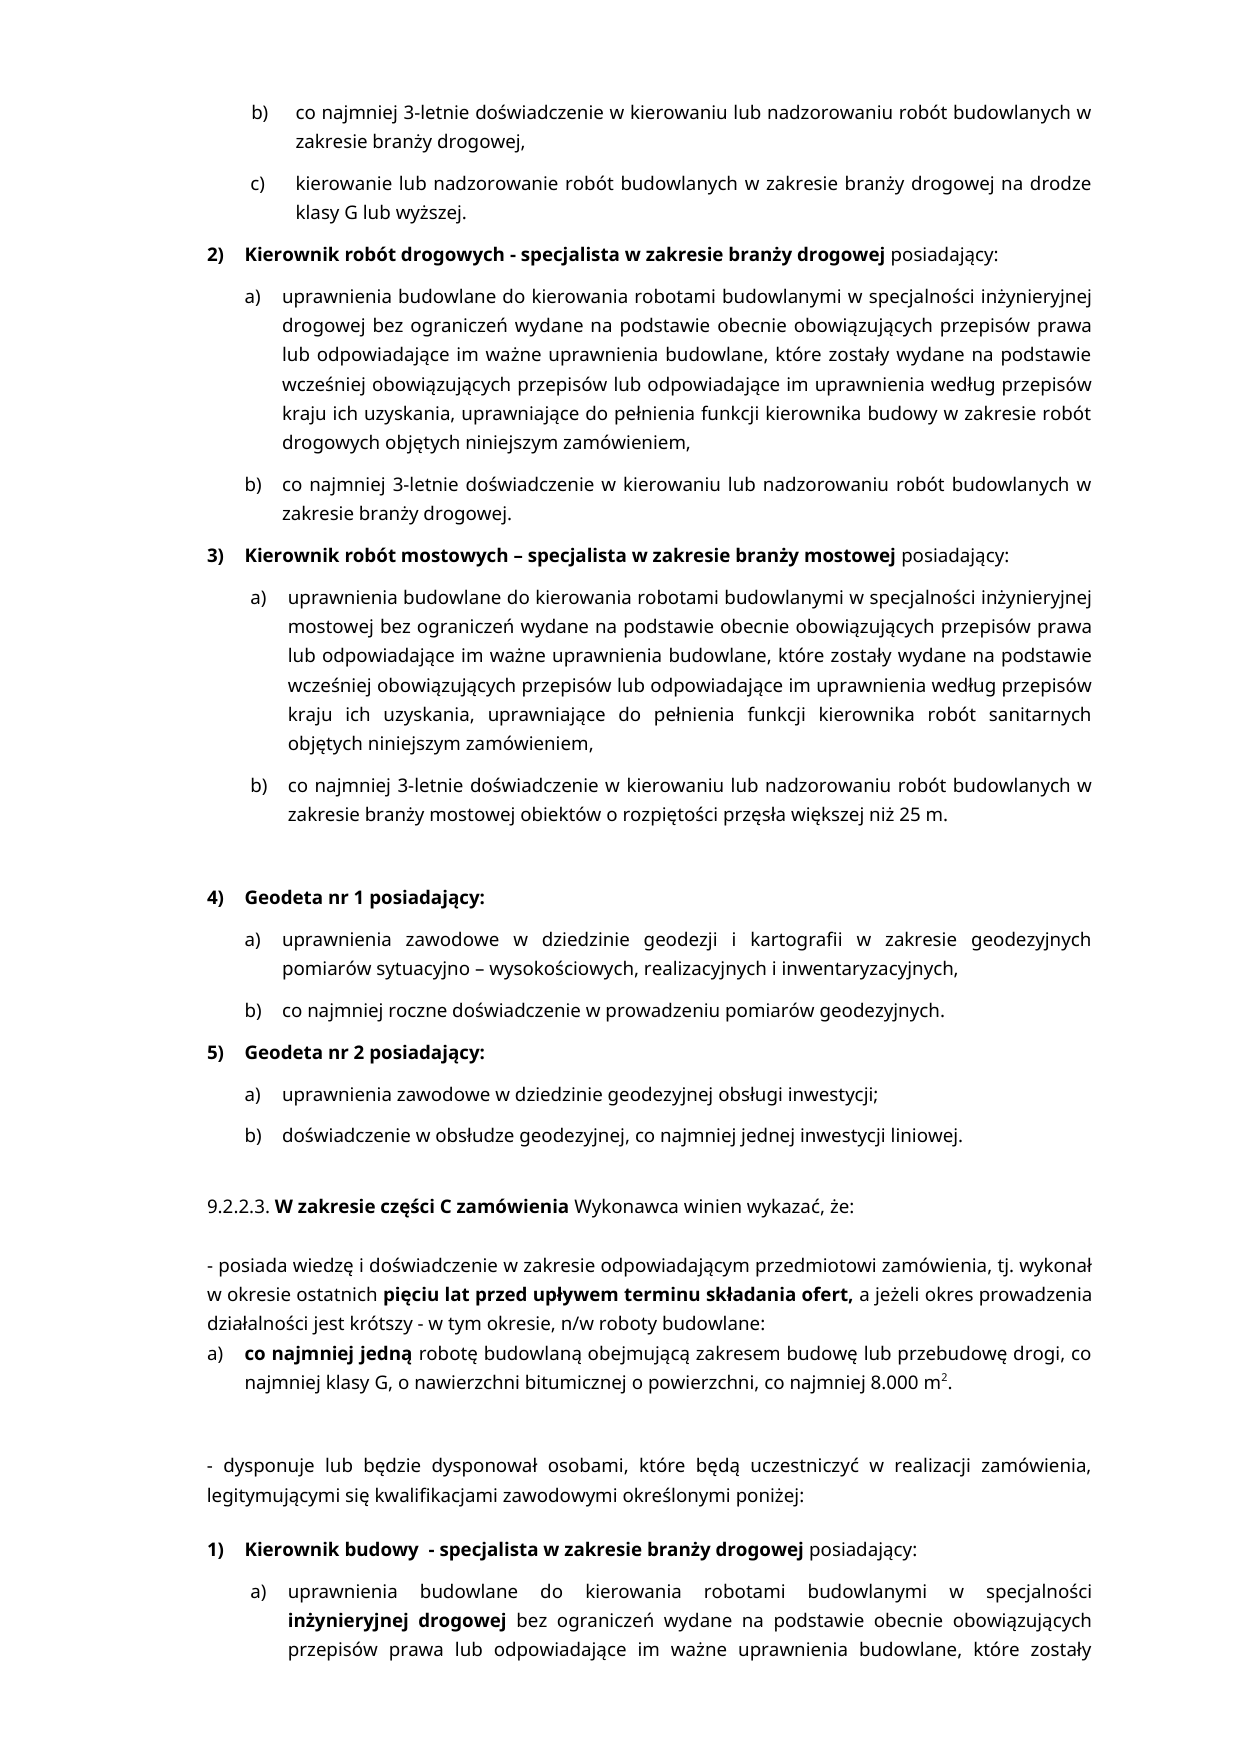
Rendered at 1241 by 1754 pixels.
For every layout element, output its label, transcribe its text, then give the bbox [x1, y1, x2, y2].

list Kierownik budowy - specjalista w zakresie branży drogowej posiadający: [207, 1536, 1092, 1562]
list Kierownik robót drogowych - specjalista w zakresie branży drogowej posiadający: [207, 241, 1092, 267]
text - posiada wiedzę i doświadczenie w zakresie odpowiadającym przedmiotowi zamówienia, tj. wykonał w okresie ostatnich pięciu lat przed upływem terminu składania ofert, a jeżeli okres prowadzenia działalności jest krótszy - w tym okresie, n/w roboty budowlane: [207, 1252, 1092, 1336]
list co najmniej 3-letnie doświadczenie w kierowaniu lub nadzorowaniu robót budowlanych w zakresie branży drogowej. [244, 471, 1092, 526]
list Kierownik robót mostowych – specjalista w zakresie branży mostowej posiadający: [207, 542, 1092, 568]
text - dysponuje lub będzie dysponował osobami, które będą uczestniczyć w realizacji zamówienia, legitymującymi się kwalifikacjami zawodowymi określonymi poniżej: [207, 1453, 1092, 1508]
list Geodeta nr 1 posiadający: [207, 884, 1092, 910]
text 9.2.2.3. W zakresie części C zamówienia Wykonawca winien wykazać, że: [207, 1194, 1092, 1219]
list co najmniej roczne doświadczenie w prowadzeniu pomiarów geodezyjnych. [244, 997, 1092, 1023]
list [250, 1578, 1092, 1662]
list co najmniej jedną robotę budowlaną obejmującą zakresem budowę lub przebudowę drogi, co najmniej klasy G, o nawierzchni bitumicznej o powierzchni, co najmniej 8.000 m2. [207, 1340, 1092, 1395]
list uprawnienia zawodowe w dziedzinie geodezji i kartografii w zakresie geodezyjnych pomiarów sytuacyjno – wysokościowych, realizacyjnych i inwentaryzacyjnych, [244, 926, 1092, 981]
list doświadczenie w obsłudze geodezyjnej, co najmniej jednej inwestycji liniowej. [244, 1123, 1092, 1148]
list co najmniej 3-letnie doświadczenie w kierowaniu lub nadzorowaniu robót budowlanych w zakresie branży drogowej, [251, 99, 1092, 154]
list co najmniej 3-letnie doświadczenie w kierowaniu lub nadzorowaniu robót budowlanych w zakresie branży mostowej obiektów o rozpiętości przęsła większej niż 25 m. [250, 772, 1092, 827]
list uprawnienia budowlane do kierowania robotami budowlanymi w specjalności inżynieryjnej mostowej bez ograniczeń wydane na podstawie obecnie obowiązujących przepisów prawa lub odpowiadające im ważne uprawnienia budowlane, które zostały wydane na podstawie wcześniej obowiązujących przepisów lub odpowiadające im uprawnienia według przepisów kraju ich uzyskania, uprawniające do pełnienia funkcji kierownika robót sanitarnych objętych niniejszym zamówieniem, [250, 584, 1092, 756]
list Geodeta nr 2 posiadający: [207, 1039, 1092, 1064]
list uprawnienia zawodowe w dziedzinie geodezyjnej obsługi inwestycji; [244, 1081, 1092, 1106]
list kierowanie lub nadzorowanie robót budowlanych w zakresie branży drogowej na drodze klasy G lub wyższej. [250, 170, 1092, 225]
